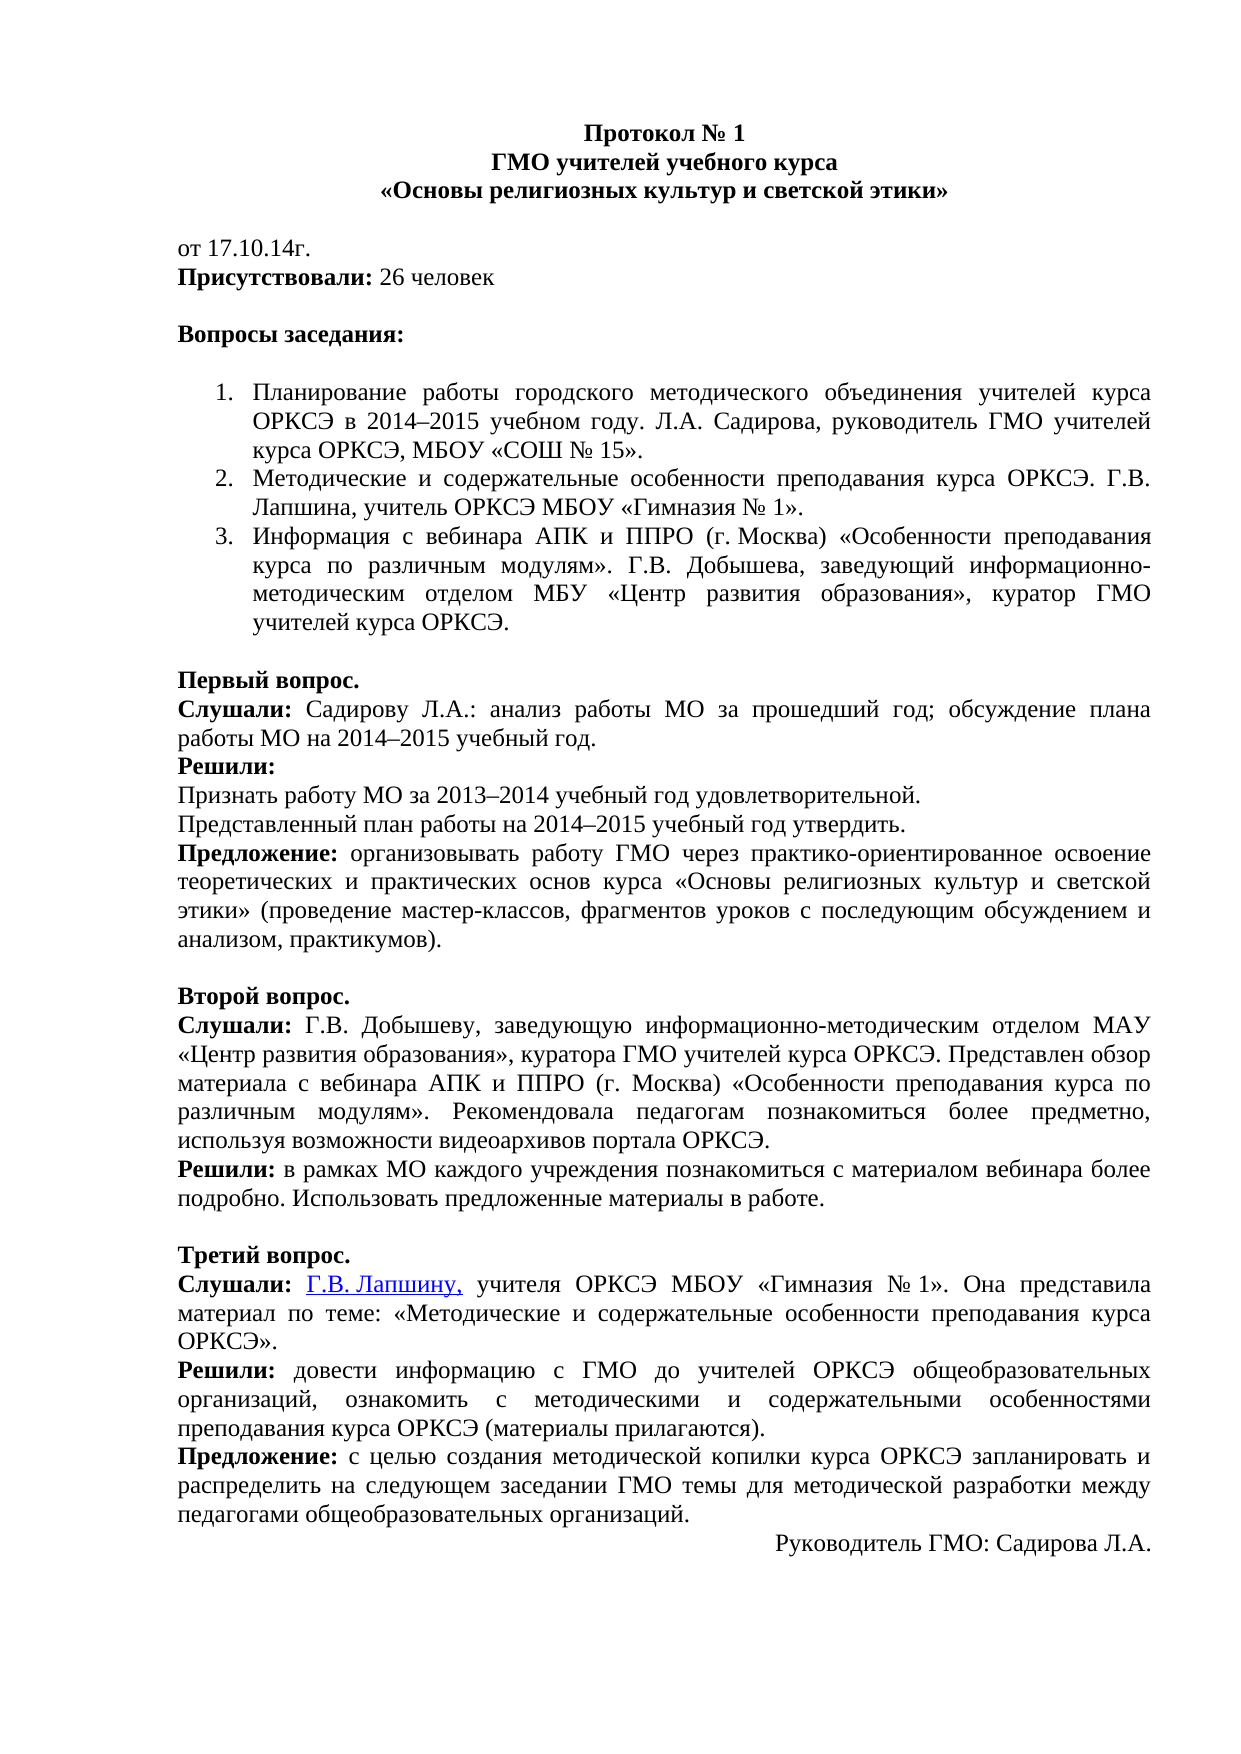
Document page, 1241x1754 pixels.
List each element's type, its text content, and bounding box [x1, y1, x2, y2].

text Представленный план работы на 2014–2015 учебный год утвердить. [177, 809, 1152, 838]
text Решили: довести информацию с ГМО до учителей ОРКСЭ общеобразовательных организаций, ознакомить с методическими и содержательными особенностями преподавания курса ОРКСЭ (материалы прилагаются). [177, 1355, 1152, 1441]
text Присутствовали: 26 человек [177, 262, 1152, 291]
text ГМО учителей учебного курса [177, 147, 1152, 176]
text «Основы религиозных культур и светской этики» [177, 176, 1152, 204]
list Планирование работы городского методического объединения учителей курса ОРКСЭ в 2014–2015 учебном году. Л.А. Садирова, руководитель ГМО учителей курса ОРКСЭ, МБОУ «СОШ № 15». [215, 377, 1152, 463]
text Первый вопрос. [177, 665, 1152, 694]
text Решили: в рамках МО каждого учреждения познакомиться с материалом вебинара более подробно. Использовать предложенные материалы в работе. [177, 1154, 1152, 1211]
text Слушали: Садирову Л.А.: анализ работы МО за прошедший год; обсуждение плана работы МО на 2014–2015 учебный год. [177, 694, 1152, 751]
text Слушали: Г.В. Добышеву, заведующую информационно-методическим отделом МАУ «Центр развития образования», куратора ГМО учителей курса ОРКСЭ. Представлен обзор материала с вебинара АПК и ППРО (г. Москва) «Особенности преподавания курса по различным модулям». Рекомендовала педагогам познакомиться более предметно, используя возможности видеоархивов портала ОРКСЭ. [177, 1010, 1152, 1154]
text Слушали: Г.В. Лапшину, учителя ОРКСЭ МБОУ «Гимназия № 1». Она представила материал по теме: «Методические и содержательные особенности преподавания курса ОРКСЭ». [177, 1269, 1152, 1355]
text Второй вопрос. [177, 981, 1152, 1010]
text Предложение: с целью создания методической копилки курса ОРКСЭ запланировать и распределить на следующем заседании ГМО темы для методической разработки между педагогами общеобразовательных организаций. [177, 1441, 1152, 1528]
text Признать работу МО за 2013–2014 учебный год удовлетворительной. [177, 780, 1152, 809]
text Руководитель ГМО: Садирова Л.А. [177, 1528, 1152, 1556]
list Информация с вебинара АПК и ППРО (г. Москва) «Особенности преподавания курса по различным модулям». Г.В. Добышева, заведующий информационно-методическим отделом МБУ «Центр развития образования», куратор ГМО учителей курса ОРКСЭ. [215, 521, 1152, 636]
text Вопросы заседания: [177, 319, 1152, 348]
list Методические и содержательные особенности преподавания курса ОРКСЭ. Г.В. Лапшина, учитель ОРКСЭ МБОУ «Гимназия № 1». [215, 463, 1152, 521]
text Третий вопрос. [177, 1240, 1152, 1269]
text от 17.10.14г. [177, 233, 1152, 262]
text Протокол № 1 [177, 118, 1152, 147]
text Предложение: организовывать работу ГМО через практико-ориентированное освоение теоретических и практических основ курса «Основы религиозных культур и светской этики» (проведение мастер-классов, фрагментов уроков с последующим обсуждением и анализом, практикумов). [177, 838, 1152, 953]
text Решили: [177, 751, 1152, 780]
